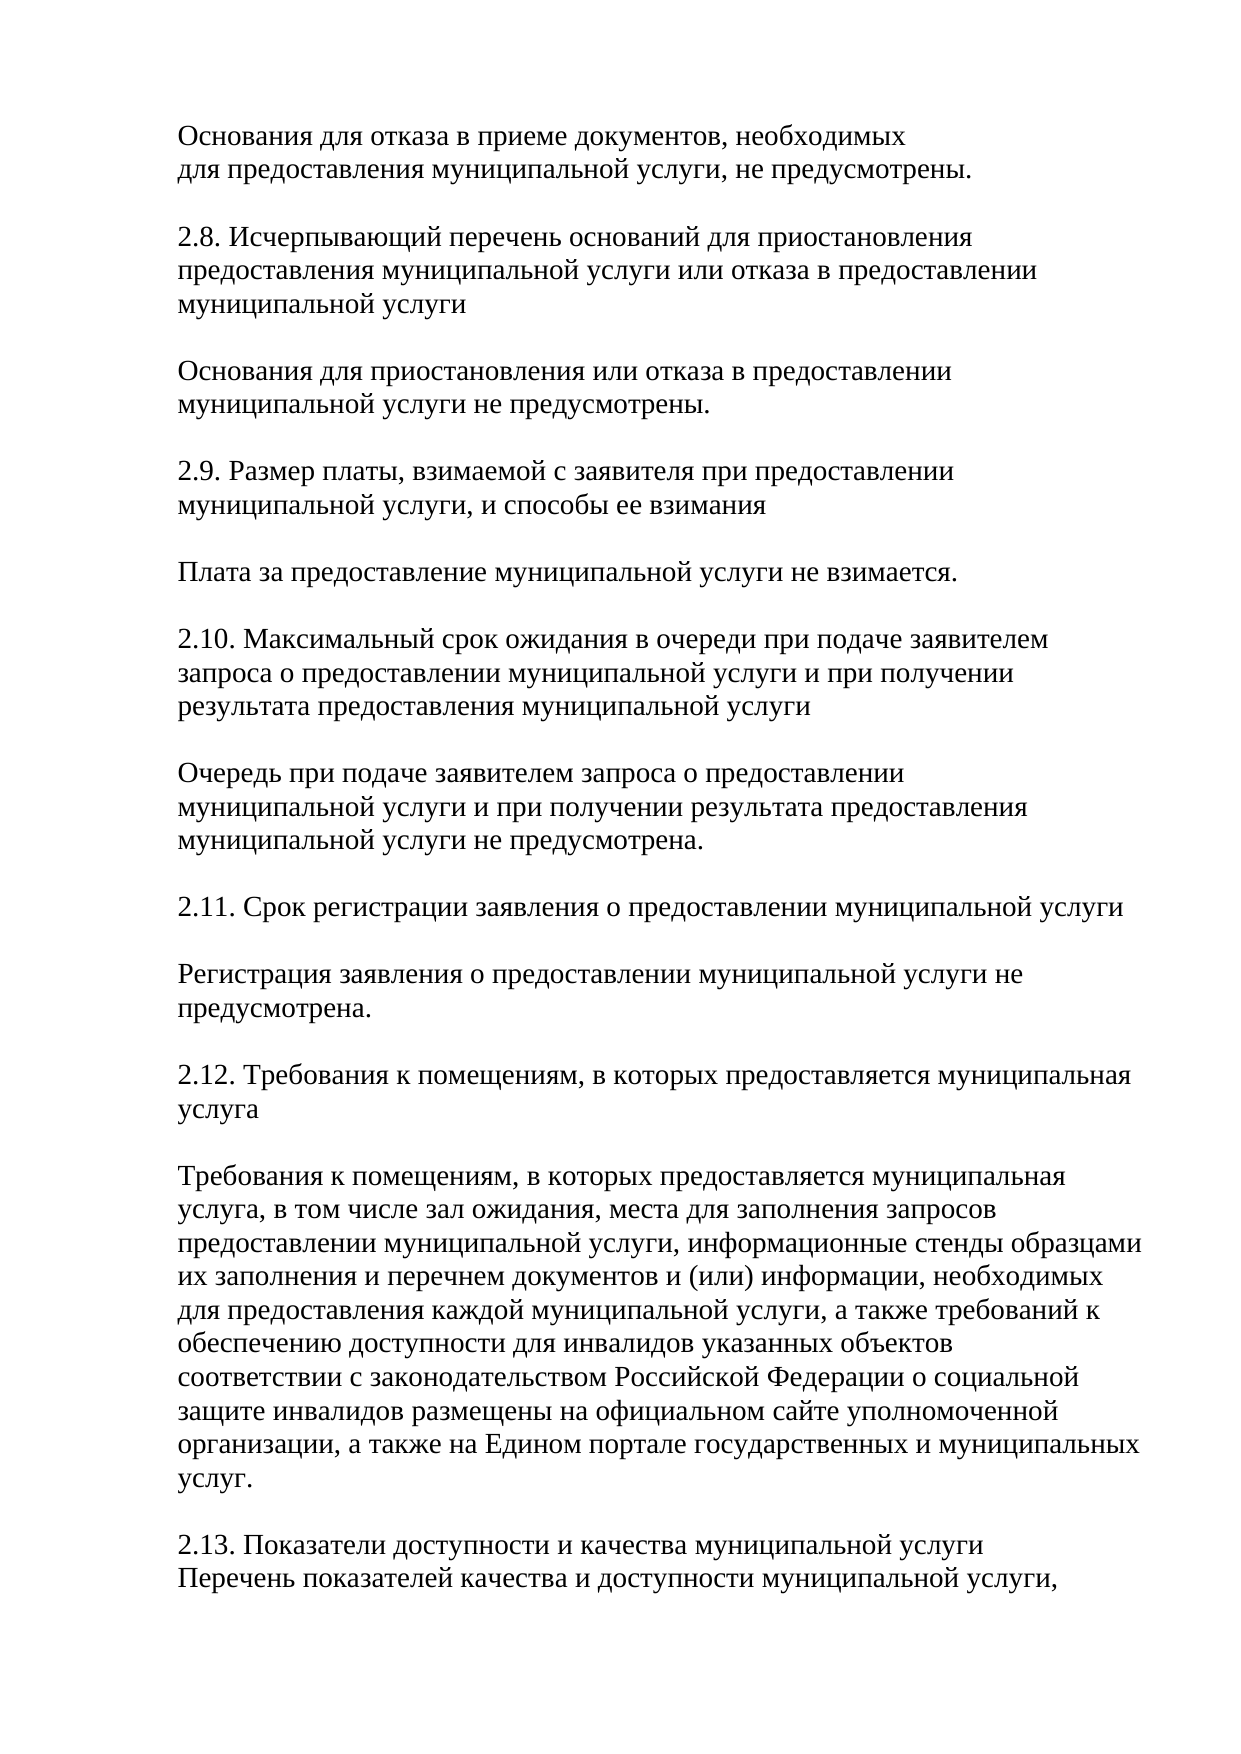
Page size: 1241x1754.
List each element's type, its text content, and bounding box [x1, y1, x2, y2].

text 2.9. Размер платы, взимаемой с заявителя при предоставлении [177, 453, 1152, 487]
text Требования к помещениям, в которых предоставляется муниципальная [177, 1158, 1152, 1191]
text муниципальной услуги, и способы ее взимания [177, 487, 1152, 521]
text защите инвалидов размещены на официальном сайте уполномоченной [177, 1393, 1152, 1426]
text 2.8. Исчерпывающий перечень оснований для приостановления [177, 219, 1152, 252]
text услуга, в том числе зал ожидания, места для заполнения запросов [177, 1191, 1152, 1225]
text муниципальной услуги [177, 286, 1152, 319]
text услуг. [177, 1460, 1152, 1493]
text 2.12. Требования к помещениям, в которых предоставляется муниципальная услуга [177, 1057, 1152, 1124]
text Основания для отказа в приеме документов, необходимых [177, 118, 1152, 152]
text Плата за предоставление муниципальной услуги не взимается. [177, 554, 1152, 588]
text 2.11. Срок регистрации заявления о предоставлении муниципальной услуги [177, 889, 1152, 923]
text Регистрация заявления о предоставлении муниципальной услуги не [177, 957, 1152, 990]
text предоставления муниципальной услуги или отказа в предоставлении [177, 252, 1152, 286]
text муниципальной услуги не предусмотрена. [177, 822, 1152, 856]
text организации, а также на Едином портале государственных и муниципальных [177, 1426, 1152, 1460]
text 2.10. Максимальный срок ожидания в очереди при подаче заявителем [177, 621, 1152, 655]
text 2.13. Показатели доступности и качества муниципальной услуги [177, 1527, 1152, 1560]
text муниципальной услуги и при получении результата предоставления [177, 789, 1152, 822]
text соответствии с законодательством Российской Федерации о социальной [177, 1359, 1152, 1393]
text предусмотрена. [177, 990, 1152, 1024]
text Основания для приостановления или отказа в предоставлении [177, 353, 1152, 386]
text муниципальной услуги не предусмотрены. [177, 386, 1152, 420]
text предоставлении муниципальной услуги, информационные стенды образцами их заполнения и перечнем документов и (или) информации, необходимых для предоставления каждой муниципальной услуги, а также требований к обеспечению доступности для инвалидов указанных объектов [177, 1225, 1152, 1359]
text результата предоставления муниципальной услуги [177, 688, 1152, 722]
text Перечень показателей качества и доступности муниципальной услуги, [177, 1560, 1152, 1594]
text для предоставления муниципальной услуги, не предусмотрены. [177, 152, 1152, 185]
text Очередь при подаче заявителем запроса о предоставлении [177, 755, 1152, 789]
text запроса о предоставлении муниципальной услуги и при получении [177, 655, 1152, 688]
